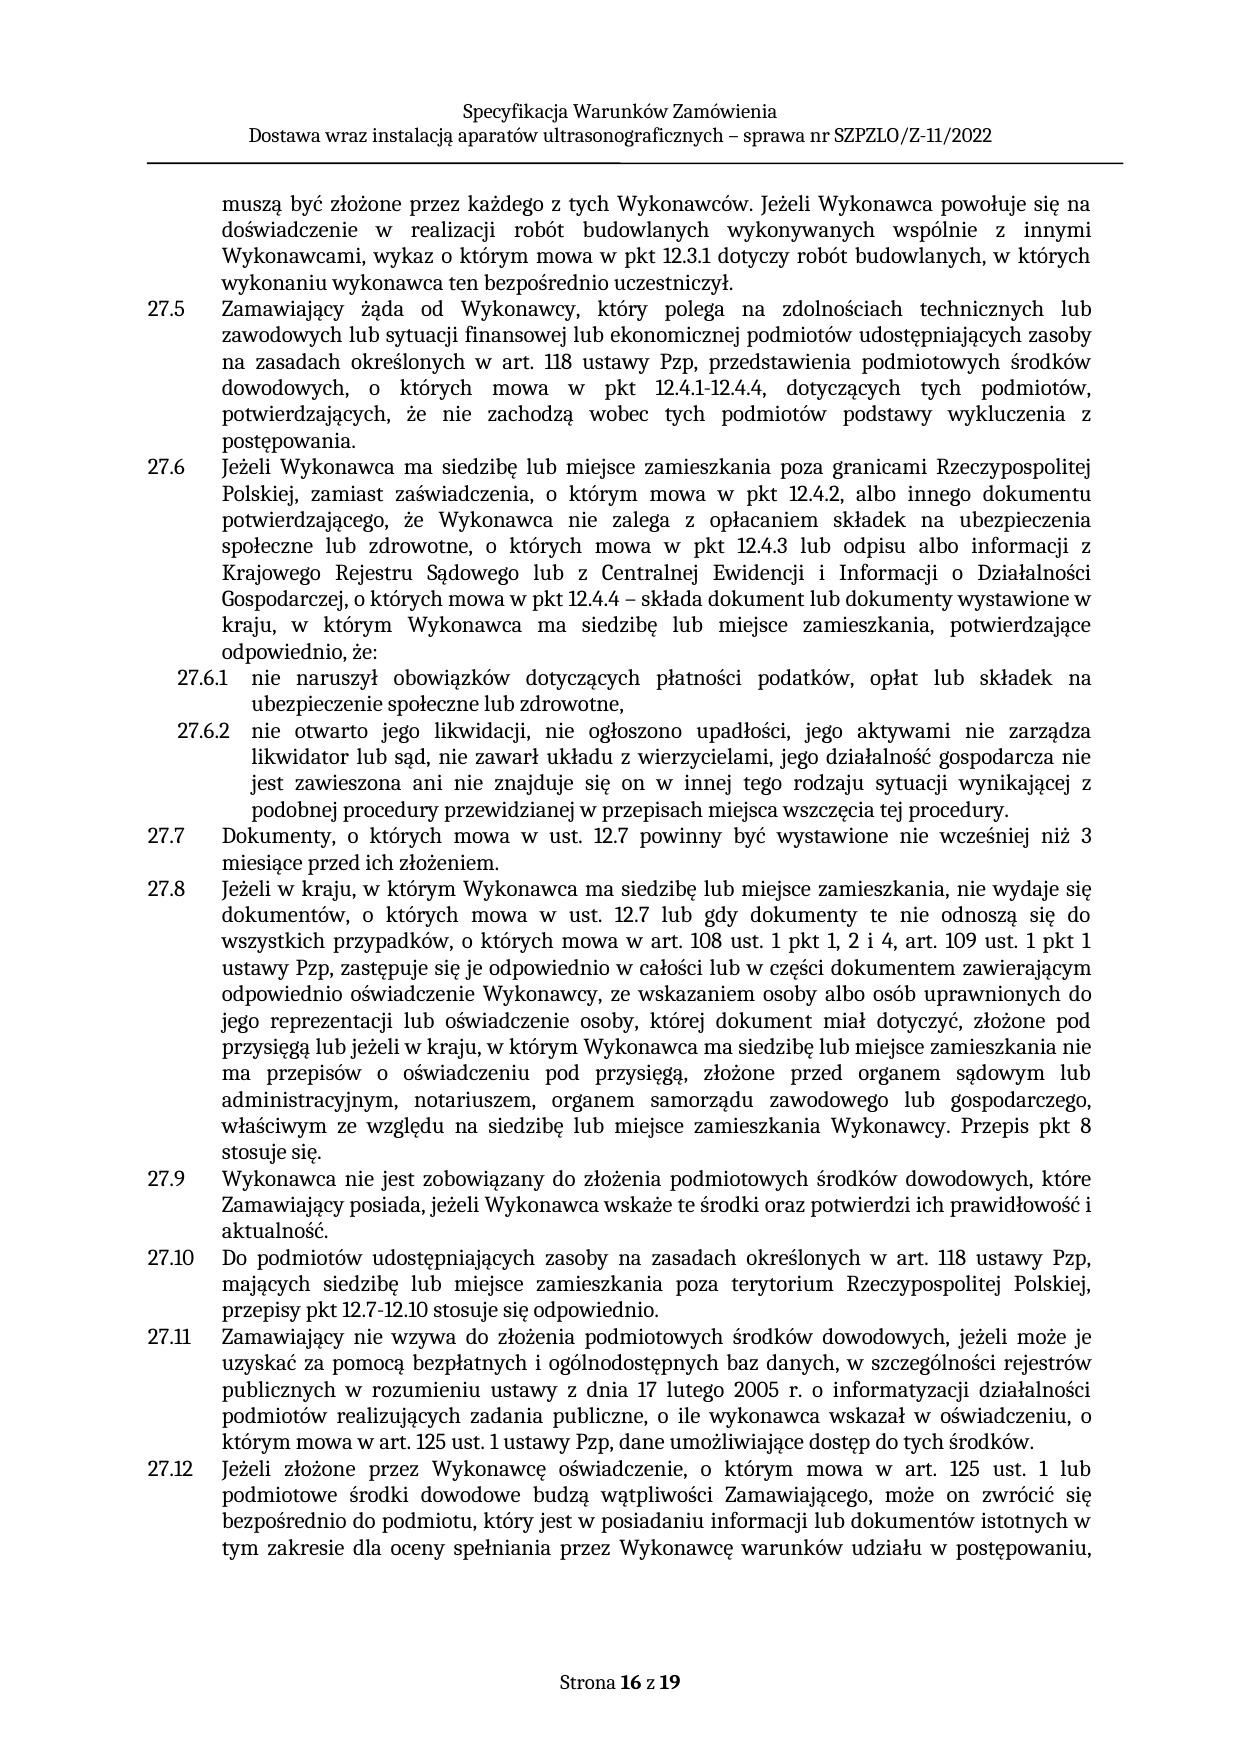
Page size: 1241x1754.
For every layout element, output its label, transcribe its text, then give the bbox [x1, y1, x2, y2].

list Jeżeli Wykonawca ma siedzibę lub miejsce zamieszkania poza granicami Rzeczypospolitej Polskiej, zamiast zaświadczenia, o którym mowa w pkt 12.4.2, albo innego dokumentu potwierdzającego, że Wykonawca nie zalega z opłacaniem składek na ubezpieczenia społeczne lub zdrowotne, o których mowa w pkt 12.4.3 lub odpisu albo informacji z Krajowego Rejestru Sądowego lub z Centralnej Ewidencji i Informacji o Działalności Gospodarczej, o których mowa w pkt 12.4.4 – składa dokument lub dokumenty wystawione w kraju, w którym Wykonawca ma siedzibę lub miejsce zamieszkania, potwierdzające odpowiednio, że: [148, 454, 1092, 665]
list Jeżeli w kraju, w którym Wykonawca ma siedzibę lub miejsce zamieszkania, nie wydaje się dokumentów, o których mowa w ust. 12.7 lub gdy dokumenty te nie odnoszą się do wszystkich przypadków, o których mowa w art. 108 ust. 1 pkt 1, 2 i 4, art. 109 ust. 1 pkt 1 ustawy Pzp, zastępuje się je odpowiednio w całości lub w części dokumentem zawierającym odpowiednio oświadczenie Wykonawcy, ze wskazaniem osoby albo osób uprawnionych do jego reprezentacji lub oświadczenie osoby, której dokument miał dotyczyć, złożone pod przysięgą lub jeżeli w kraju, w którym Wykonawca ma siedzibę lub miejsce zamieszkania nie ma przepisów o oświadczeniu pod przysięgą, złożone przed organem sądowym lub administracyjnym, notariuszem, organem samorządu zawodowego lub gospodarczego, właściwym ze względu na siedzibę lub miejsce zamieszkania Wykonawcy. Przepis pkt 8 stosuje się. [148, 876, 1092, 1166]
list nie otwarto jego likwidacji, nie ogłoszono upadłości, jego aktywami nie zarządza likwidator lub sąd, nie zawarł układu z wierzycielami, jego działalność gospodarcza nie jest zawieszona ani nie znajduje się on w innej tego rodzaju sytuacji wynikającej z podobnej procedury przewidzianej w przepisach miejsca wszczęcia tej procedury. [177, 717, 1092, 823]
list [148, 190, 1092, 296]
list Do podmiotów udostępniających zasoby na zasadach określonych w art. 118 ustawy Pzp, mających siedzibę lub miejsce zamieszkania poza terytorium Rzeczypospolitej Polskiej, przepisy pkt 12.7-12.10 stosuje się odpowiednio. [148, 1244, 1092, 1324]
list Zamawiający żąda od Wykonawcy, który polega na zdolnościach technicznych lub zawodowych lub sytuacji finansowej lub ekonomicznej podmiotów udostępniających zasoby na zasadach określonych w art. 118 ustawy Pzp, przedstawienia podmiotowych środków dowodowych, o których mowa w pkt 12.4.1-12.4.4, dotyczących tych podmiotów, potwierdzających, że nie zachodzą wobec tych podmiotów podstawy wykluczenia z postępowania. [148, 296, 1092, 454]
list Zamawiający nie wzywa do złożenia podmiotowych środków dowodowych, jeżeli może je uzyskać za pomocą bezpłatnych i ogólnodostępnych baz danych, w szczególności rejestrów publicznych w rozumieniu ustawy z dnia 17 lutego 2005 r. o informatyzacji działalności podmiotów realizujących zadania publiczne, o ile wykonawca wskazał w oświadczeniu, o którym mowa w art. 125 ust. 1 ustawy Pzp, dane umożliwiające dostęp do tych środków. [148, 1324, 1092, 1455]
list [148, 1455, 1092, 1561]
list nie naruszył obowiązków dotyczących płatności podatków, opłat lub składek na ubezpieczenie społeczne lub zdrowotne, [177, 665, 1092, 717]
list Wykonawca nie jest zobowiązany do złożenia podmiotowych środków dowodowych, które Zamawiający posiada, jeżeli Wykonawca wskaże te środki oraz potwierdzi ich prawidłowość i aktualność. [148, 1166, 1092, 1244]
list Dokumenty, o których mowa w ust. 12.7 powinny być wystawione nie wcześniej niż 3 miesiące przed ich złożeniem. [148, 823, 1092, 876]
